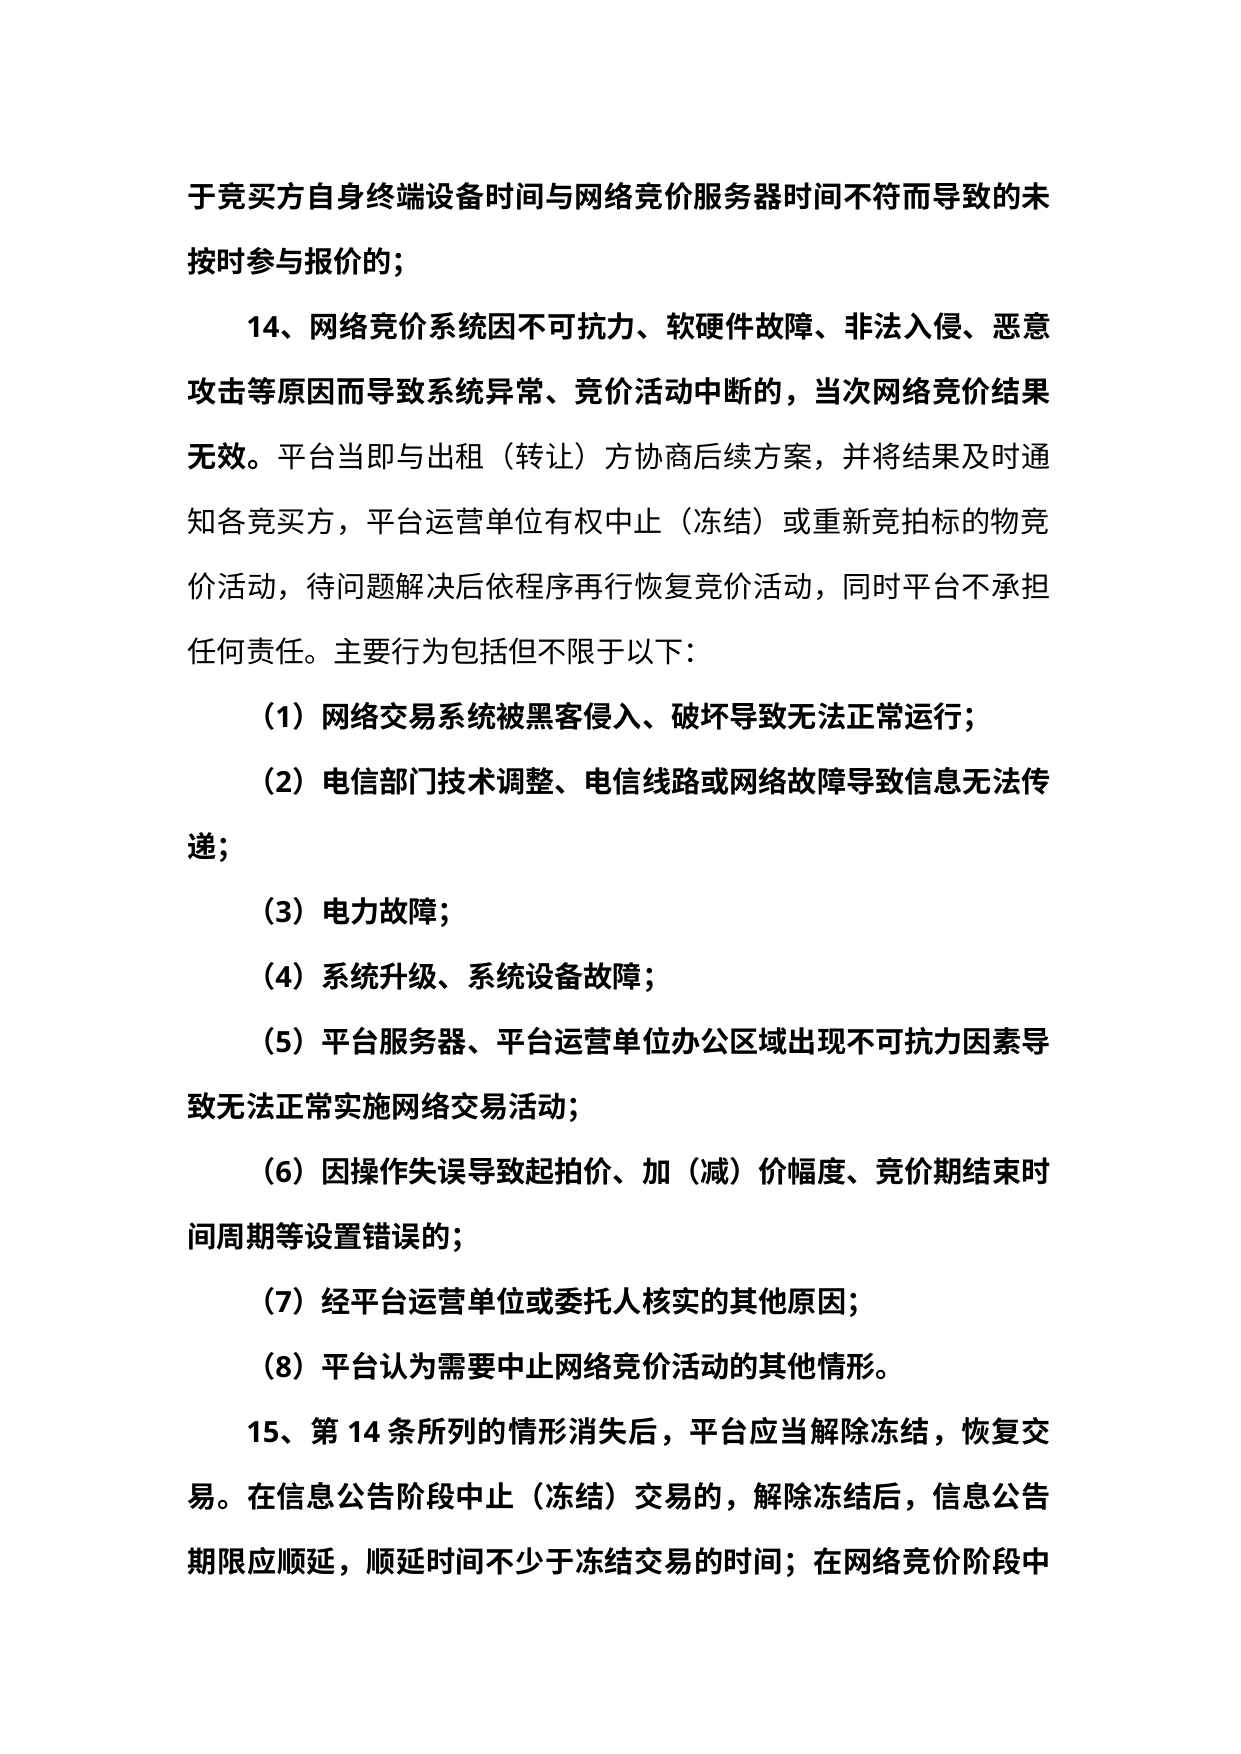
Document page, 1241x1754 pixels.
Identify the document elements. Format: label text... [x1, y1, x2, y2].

text （8）平台认为需要中止网络竞价活动的其他情形。 [187, 1332, 1053, 1397]
text （7）经平台运营单位或委托人核实的其他原因； [187, 1267, 1053, 1332]
text 14、网络竞价系统因不可抗力、软硬件故障、非法入侵、恶意攻击等原因而导致系统异常、竞价活动中断的，当次网络竞价结果无效。平台当即与出租（转让）方协商后续方案，并将结果及时通知各竞买方，平台运营单位有权中止（冻结）或重新竞拍标的物竞价活动，待问题解决后依程序再行恢复竞价活动，同时平台不承担任何责任。主要行为包括但不限于以下： [187, 292, 1053, 682]
text （3）电力故障； [187, 877, 1053, 942]
text （1）网络交易系统被黑客侵入、破坏导致无法正常运行； [187, 682, 1053, 747]
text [187, 162, 1053, 292]
text （2）电信部门技术调整、电信线路或网络故障导致信息无法传递； [187, 747, 1053, 877]
text （4）系统升级、系统设备故障； [187, 942, 1053, 1007]
text （5）平台服务器、平台运营单位办公区域出现不可抗力因素导致无法正常实施网络交易活动； [187, 1007, 1053, 1137]
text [187, 1397, 1053, 1592]
text （6）因操作失误导致起拍价、加（减）价幅度、竞价期结束时间周期等设置错误的； [187, 1137, 1053, 1267]
